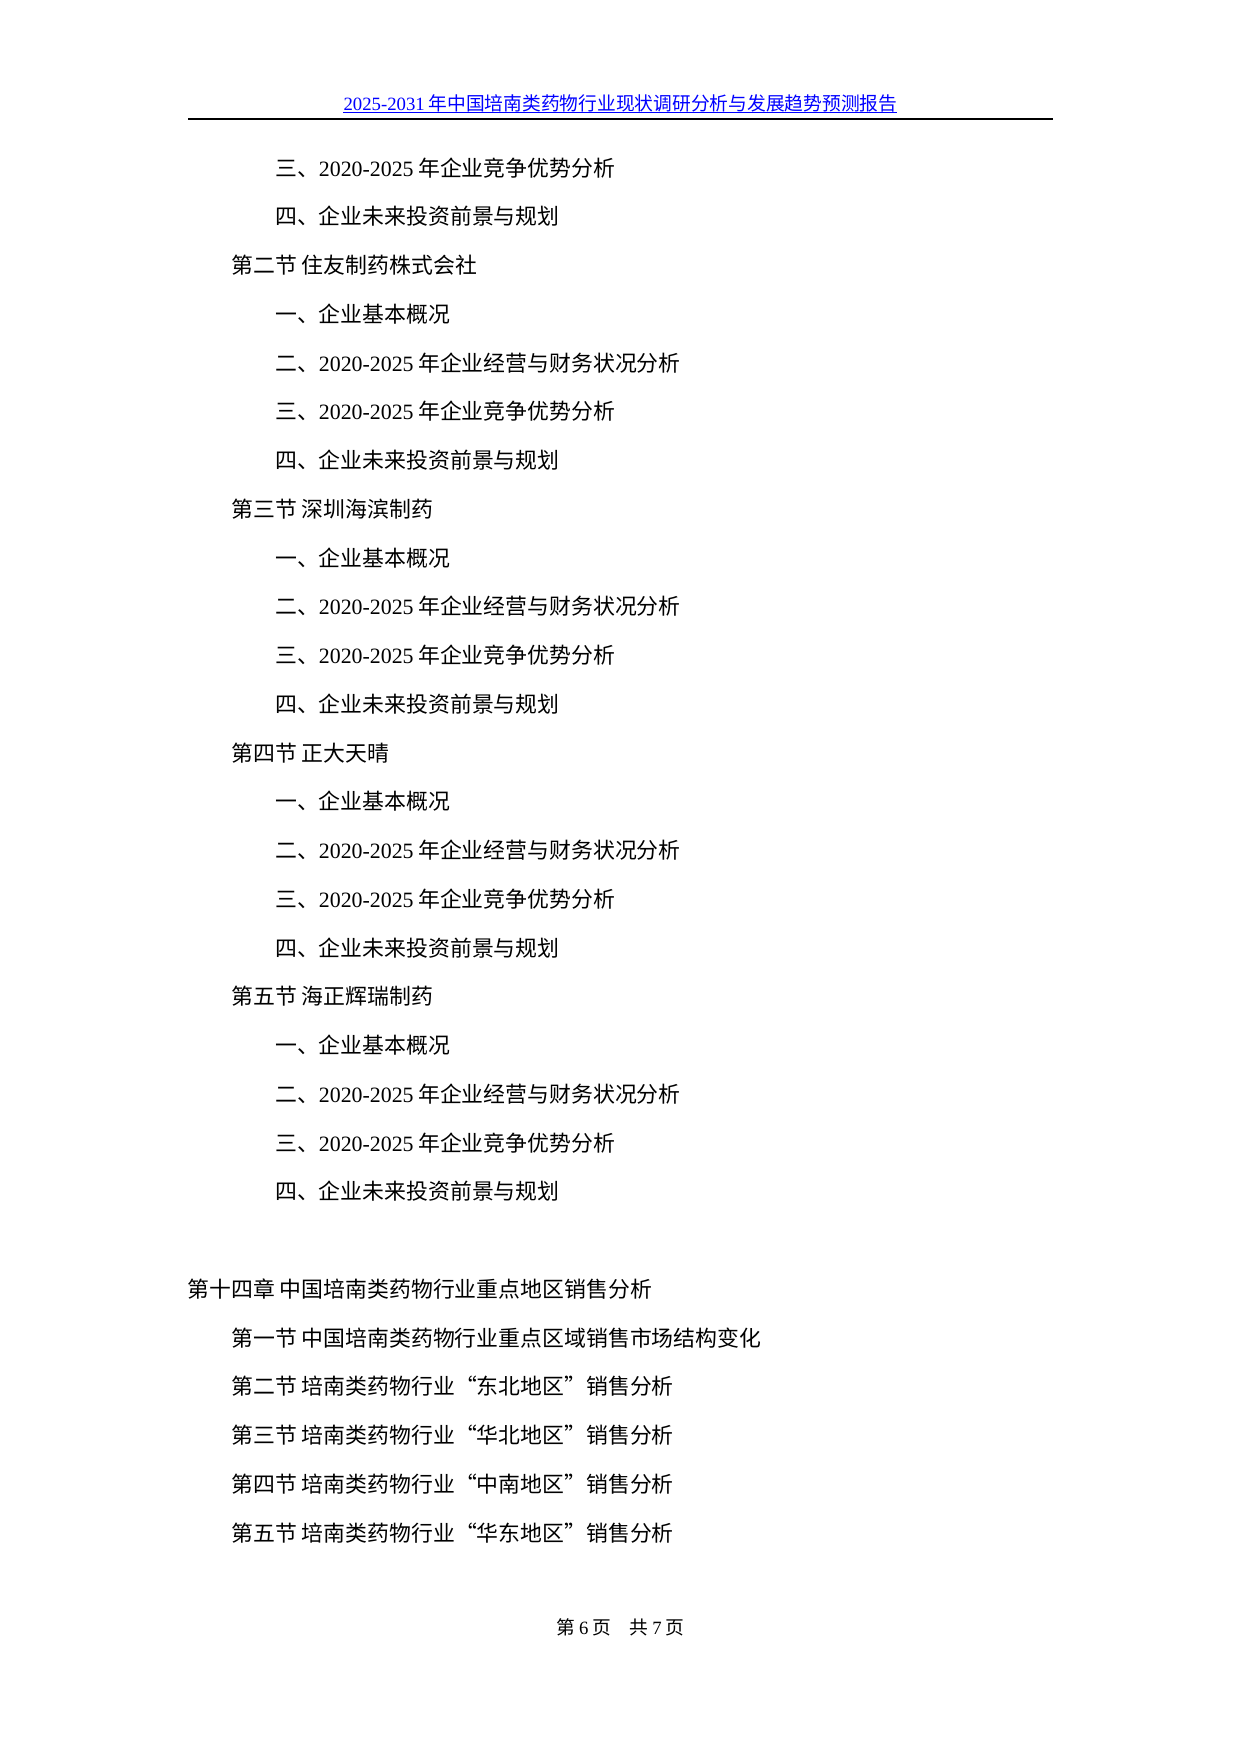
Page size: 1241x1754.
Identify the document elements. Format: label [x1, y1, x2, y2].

text [187, 150, 1053, 1548]
